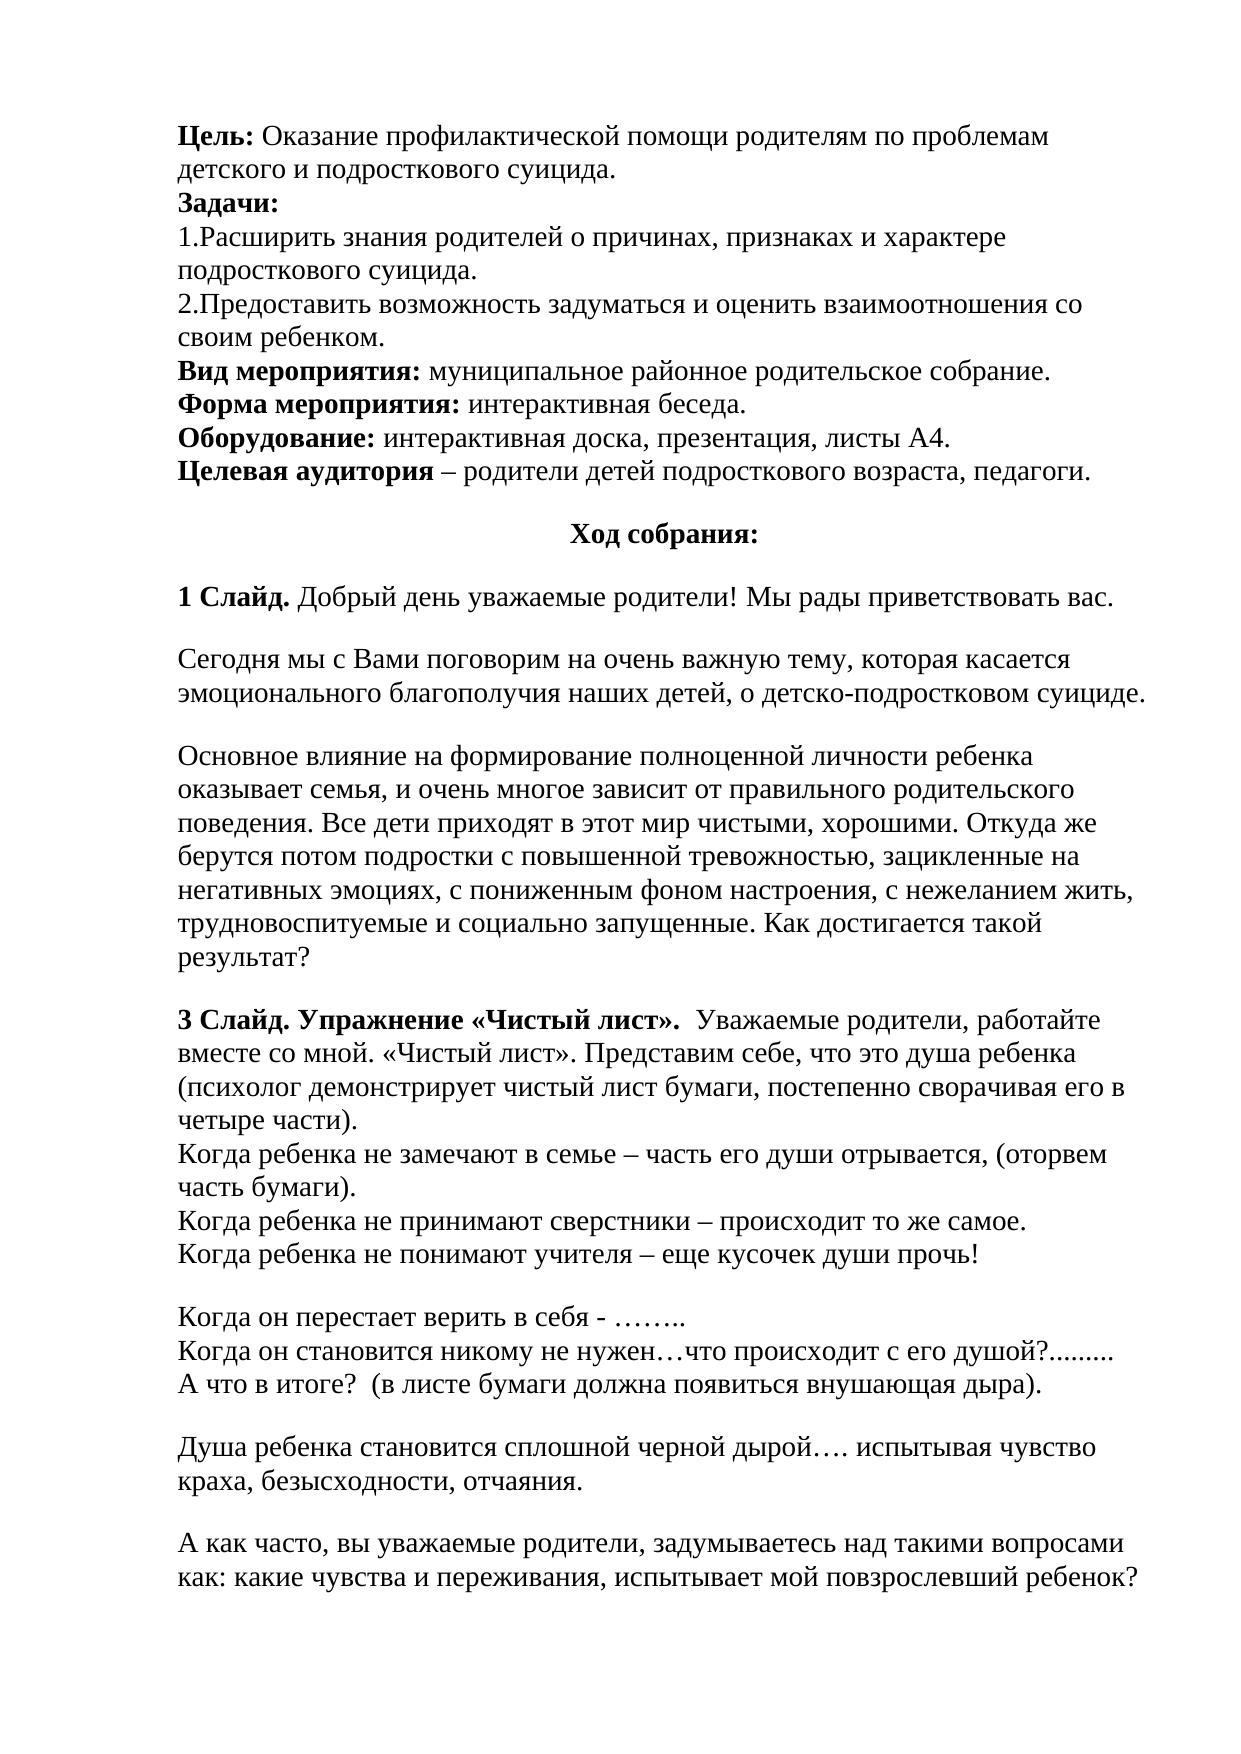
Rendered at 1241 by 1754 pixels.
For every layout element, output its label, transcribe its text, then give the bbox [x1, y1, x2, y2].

text Душа ребенка становится сплошной черной дырой…. испытывая чувство краха, безысходности, отчаяния. [177, 1429, 1152, 1496]
text 1 Слайд. Добрый день уважаемые родители! Мы рады приветствовать вас. [177, 579, 1152, 612]
text Основное влияние на формирование полноценной личности ребенка оказывает семья, и очень многое зависит от правильного родительского поведения. Все дети приходят в этот мир чистыми, хорошими. Откуда же берутся потом подростки с повышенной тревожностью, зацикленные на негативных эмоциях, с пониженным фоном настроения, с нежеланием жить, трудновоспитуемые и социально запущенные. Как достигается такой результат? [177, 738, 1152, 973]
text Когда он перестает верить в себя - …….. Когда он становится никому не нужен…что происходит с его душой?......... А что в итоге? (в листе бумаги должна появиться внушающая дыра). [177, 1299, 1152, 1400]
text 3 Слайд. Упражнение «Чистый лист». Уважаемые родители, работайте вместе со мной. «Чистый лист». Представим себе, что это душа ребенка (психолог демонстрирует чистый лист бумаги, постепенно сворачивая его в четыре части). Когда ребенка не замечают в семье – часть его души отрывается, (оторвем часть бумаги). Когда ребенка не принимают сверстники – происходит то же самое. Когда ребенка не понимают учителя – еще кусочек души прочь! [177, 1002, 1152, 1270]
text Цель: Оказание профилактической помощи родителям по проблемам детского и подросткового суицида. Задачи: 1.Расширить знания родителей о причинах, признаках и характере подросткового суицида. 2.Предоставить возможность задуматься и оценить взаимоотношения со своим ребенком. Вид мероприятия: муниципальное районное родительское собрание. Форма мероприятия: интерактивная беседа. Оборудование: интерактивная доска, презентация, листы А4. Целевая аудитория – родители детей подросткового возраста, педагоги. [177, 118, 1152, 487]
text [177, 1525, 1152, 1592]
text Cегодня мы с Вами поговорим на очень важную тему, которая касается эмоционального благополучия наших детей, о детско-подростковом суициде. [177, 642, 1152, 709]
text Ход собрания: [177, 516, 1152, 550]
